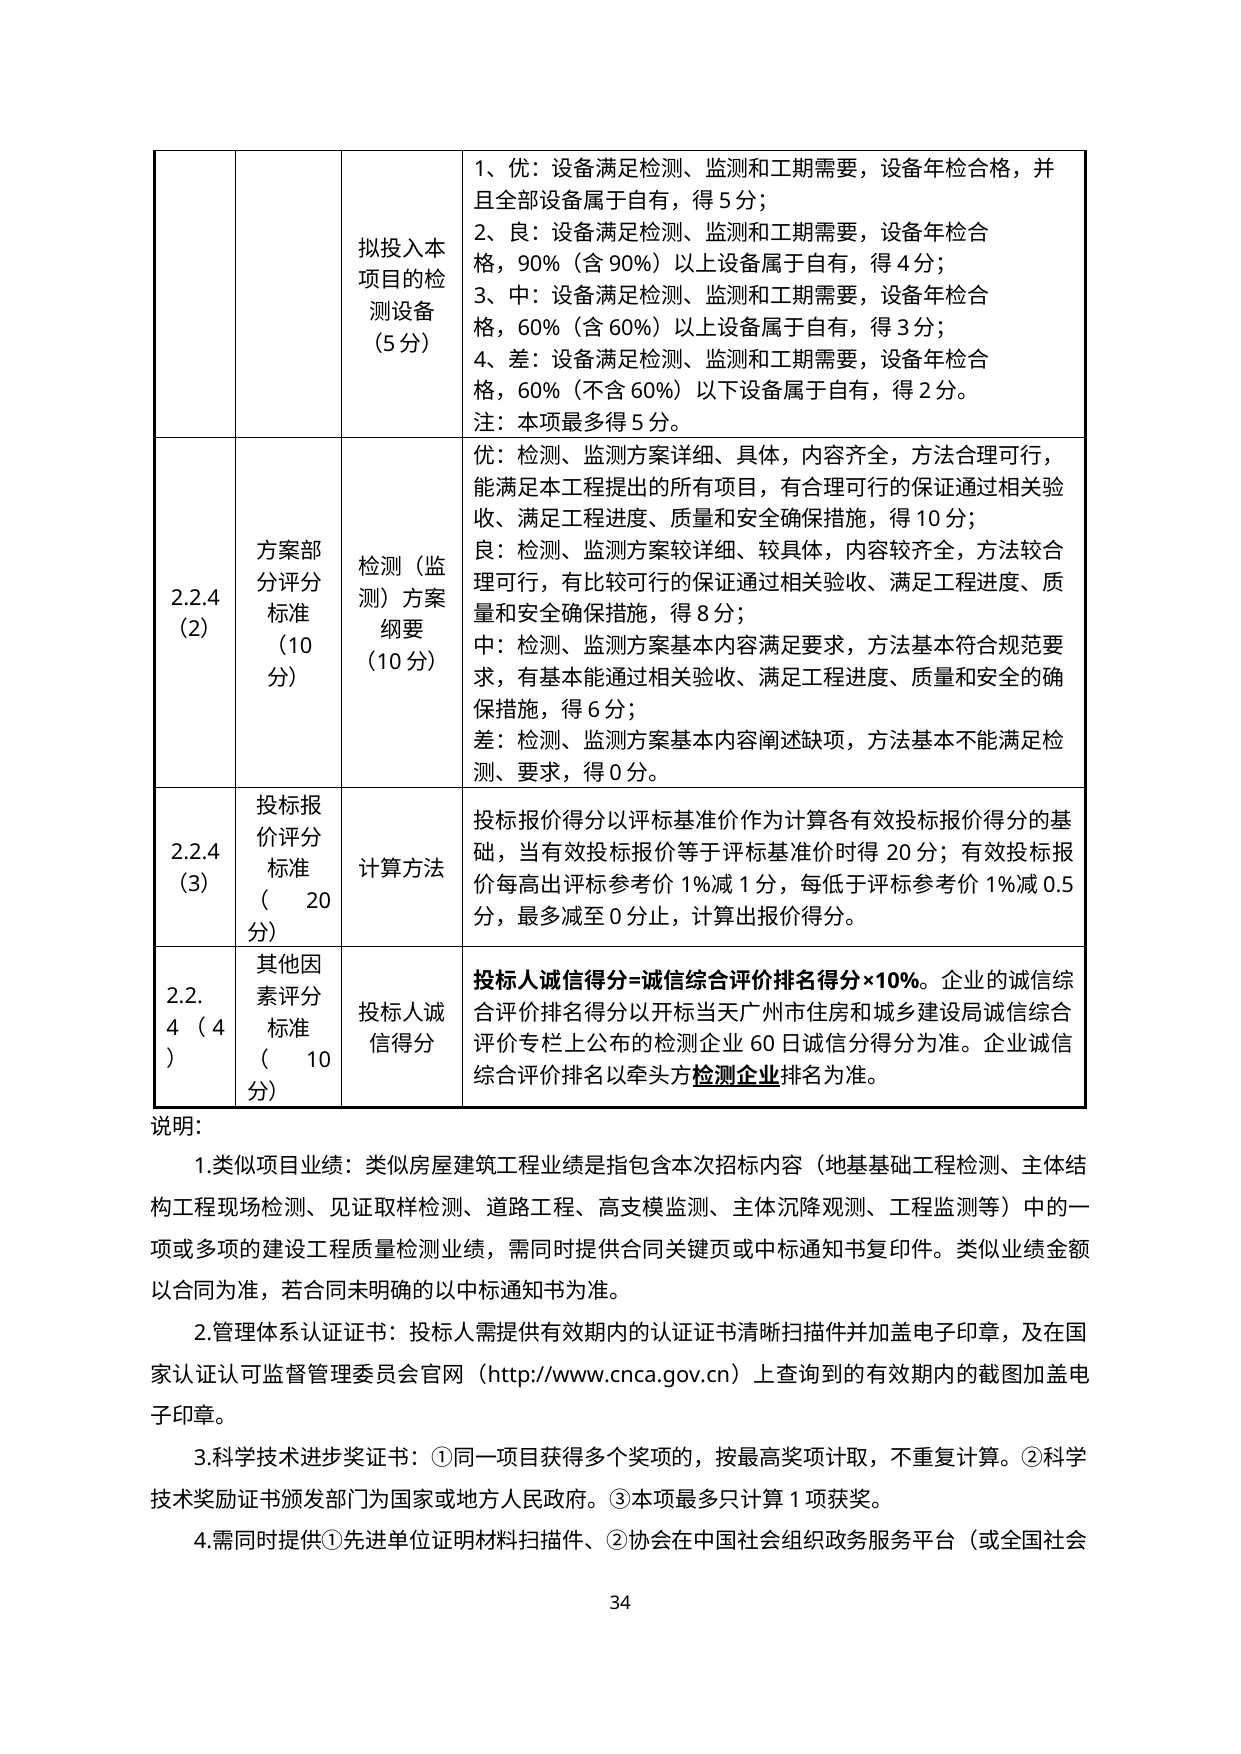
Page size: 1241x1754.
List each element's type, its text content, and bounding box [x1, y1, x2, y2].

table_cell 投标报价评分标准 （20分） [236, 788, 341, 946]
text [150, 1516, 1090, 1557]
table_cell 2.2.4（4） [156, 947, 235, 1106]
table_cell 2.2.4 （2） [156, 438, 235, 787]
table_cell 计算方法 [342, 788, 462, 946]
text 1.类似项目业绩：类似房屋建筑工程业绩是指包含本次招标内容（地基基础工程检测、主体结构工程现场检测、见证取样检测、道路工程、高支模监测、主体沉降观测、工程监测等）中的一项或多项的建设工程质量检测业绩，需同时提供合同关键页或中标通知书复印件。类似业绩金额以合同为准，若合同未明确的以中标通知书为准。 [150, 1141, 1090, 1307]
table_cell 优：检测、监测方案详细、具体，内容齐全，方法合理可行，能满足本工程提出的所有项目，有合理可行的保证通过相关验收、满足工程进度、质量和安全确保措施，得10分； 良：检测、监测方案较详细、较具体，内容较齐全，方法较合理可行，有比较可行的保证通过相关验收、满足工程进度、质量和安全确保措施，得8分； 中：检测、监测方案基本内容满足要求，方法基本符合规范要求，有基本能通过相关验收、满足工程进度、质量和安全的确保措施，得6分； 差：检测、监测方案基本内容阐述缺项，方法基本不能满足检测、要求，得0分。 [463, 438, 1084, 787]
table_cell 方案部分评分标准 （10分） [236, 438, 341, 787]
text 3.科学技术进步奖证书：①同一项目获得多个奖项的，按最高奖项计取，不重复计算。②科学技术奖励证书颁发部门为国家或地方人民政府。③本项最多只计算1项获奖。 [150, 1432, 1090, 1516]
table_cell 其他因素评分标准 （10分） [236, 947, 341, 1106]
table_cell 投标人诚信得分 [342, 947, 462, 1106]
table_cell 1、优：设备满足检测、监测和工期需要，设备年检合格，并且全部设备属于自有，得5分； 2、良：设备满足检测、监测和工期需要，设备年检合格，90%（含90%）以上设备属于自有，得4分； 3、中：设备满足检测、监测和工期需要，设备年检合格，60%（含60%）以上设备属于自有，得3分； 4、差：设备满足检测、监测和工期需要，设备年检合格，60%（不含60%）以下设备属于自有，得2分。 注：本项最多得5分。 [463, 151, 1084, 437]
table_cell 拟投入本项目的检测设备 （5分） [342, 151, 462, 437]
text 说明： [150, 1109, 1090, 1141]
table_cell 检测（监测）方案 纲要 （10分） [342, 438, 462, 787]
table_cell 投标报价得分以评标基准价作为计算各有效投标报价得分的基础，当有效投标报价等于评标基准价时得20分；有效投标报价每高出评标参考价1%减1分，每低于评标参考价1%减0.5分，最多减至0分止，计算出报价得分。 [463, 788, 1084, 946]
table_cell 2.2.4 （3） [156, 788, 235, 946]
table_cell 投标人诚信得分=诚信综合评价排名得分×10%。企业的诚信综合评价排名得分以开标当天广州市住房和城乡建设局诚信综合评价专栏上公布的检测企业60日诚信分得分为准。企业诚信综合评价排名以牵头方检测企业排名为准。 [463, 947, 1084, 1106]
text 2.管理体系认证证书：投标人需提供有效期内的认证证书清晰扫描件并加盖电子印章，及在国家认证认可监督管理委员会官网（http://www.cnca.gov.cn）上查询到的有效期内的截图加盖电子印章。 [150, 1307, 1090, 1432]
